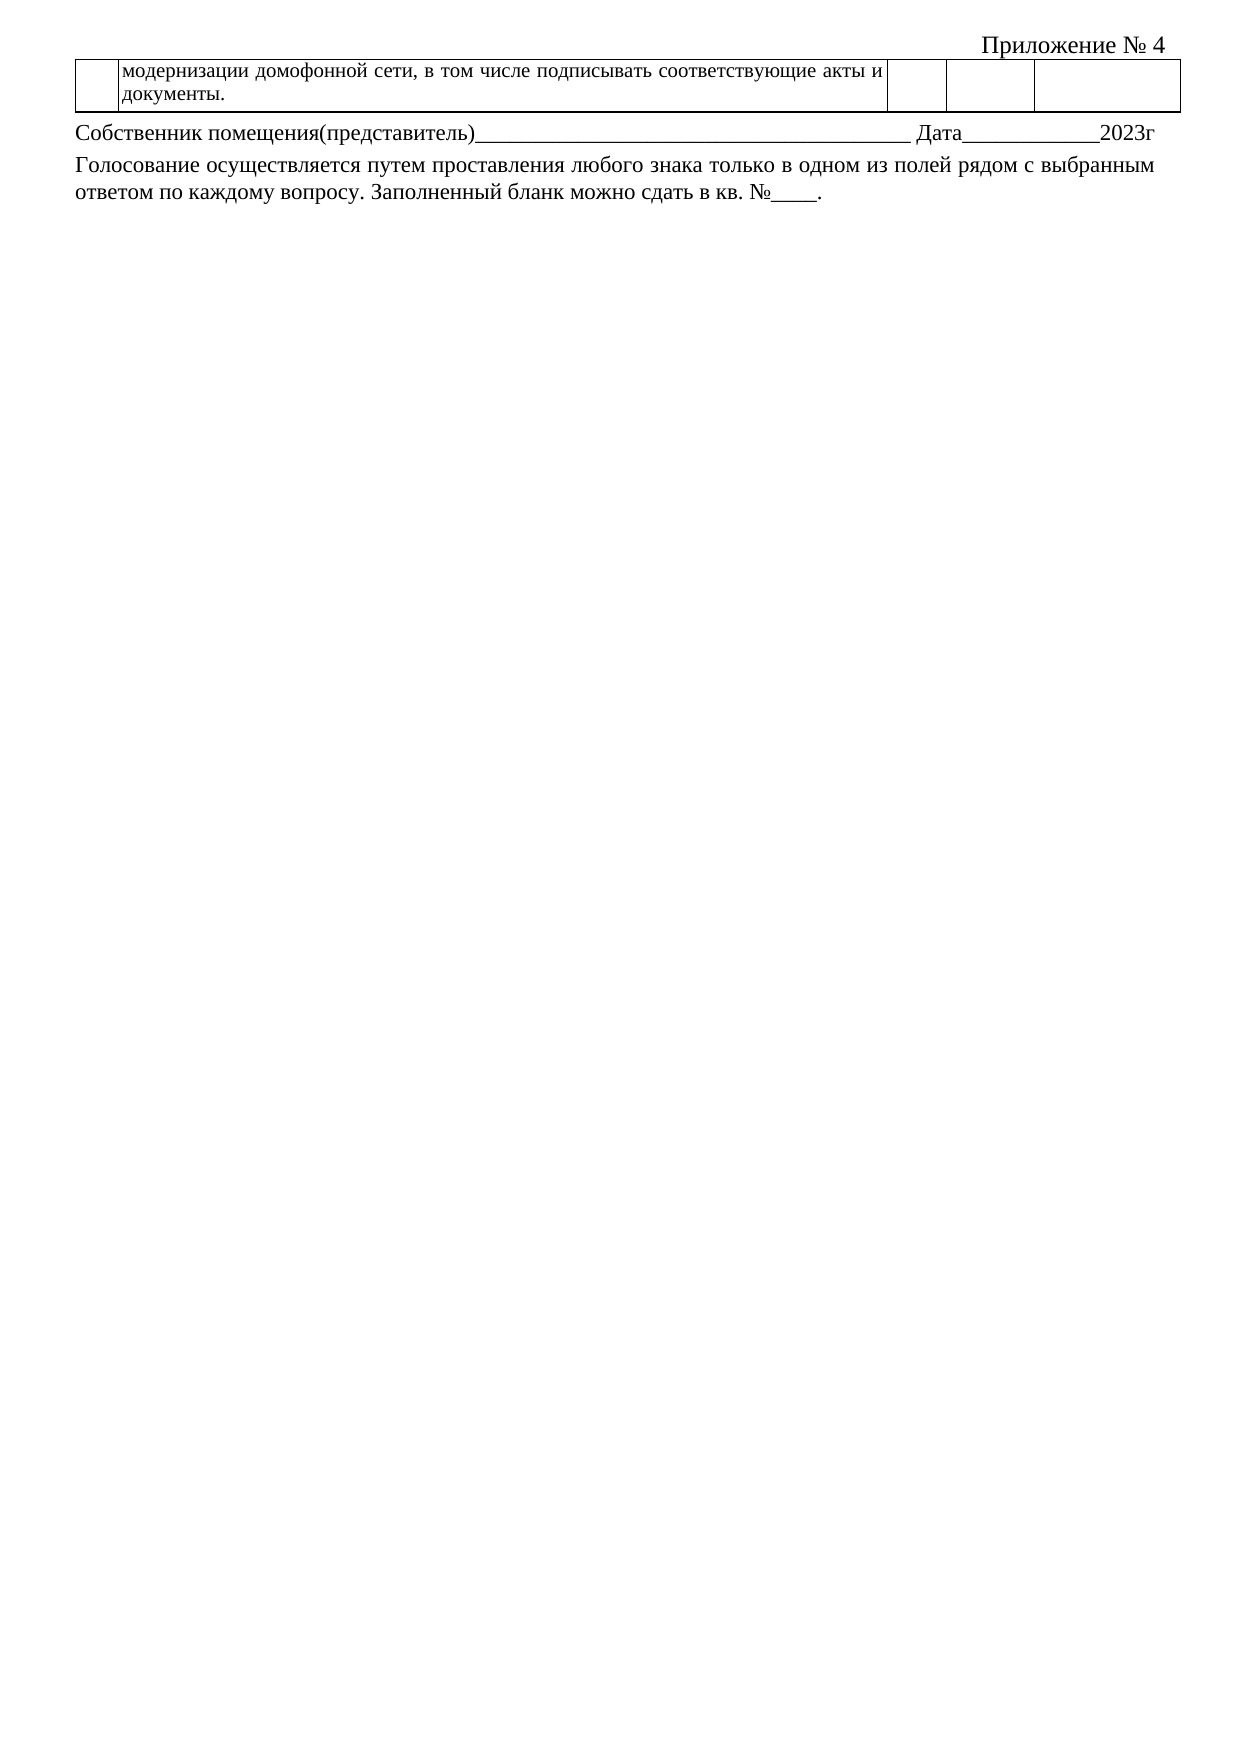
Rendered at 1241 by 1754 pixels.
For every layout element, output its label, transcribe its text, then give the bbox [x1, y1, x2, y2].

table_cell [888, 60, 946, 111]
table_cell [947, 60, 1034, 111]
text Собственник помещения(представитель)______________________________________ Дата____________2023г [75, 119, 1165, 145]
table_cell [1035, 60, 1180, 111]
text Голосование осуществляется путем проставления любого знака только в одном из полей рядом с выбранным ответом по каждому вопросу. Заполненный бланк можно сдать в кв. №____. [75, 151, 1156, 204]
